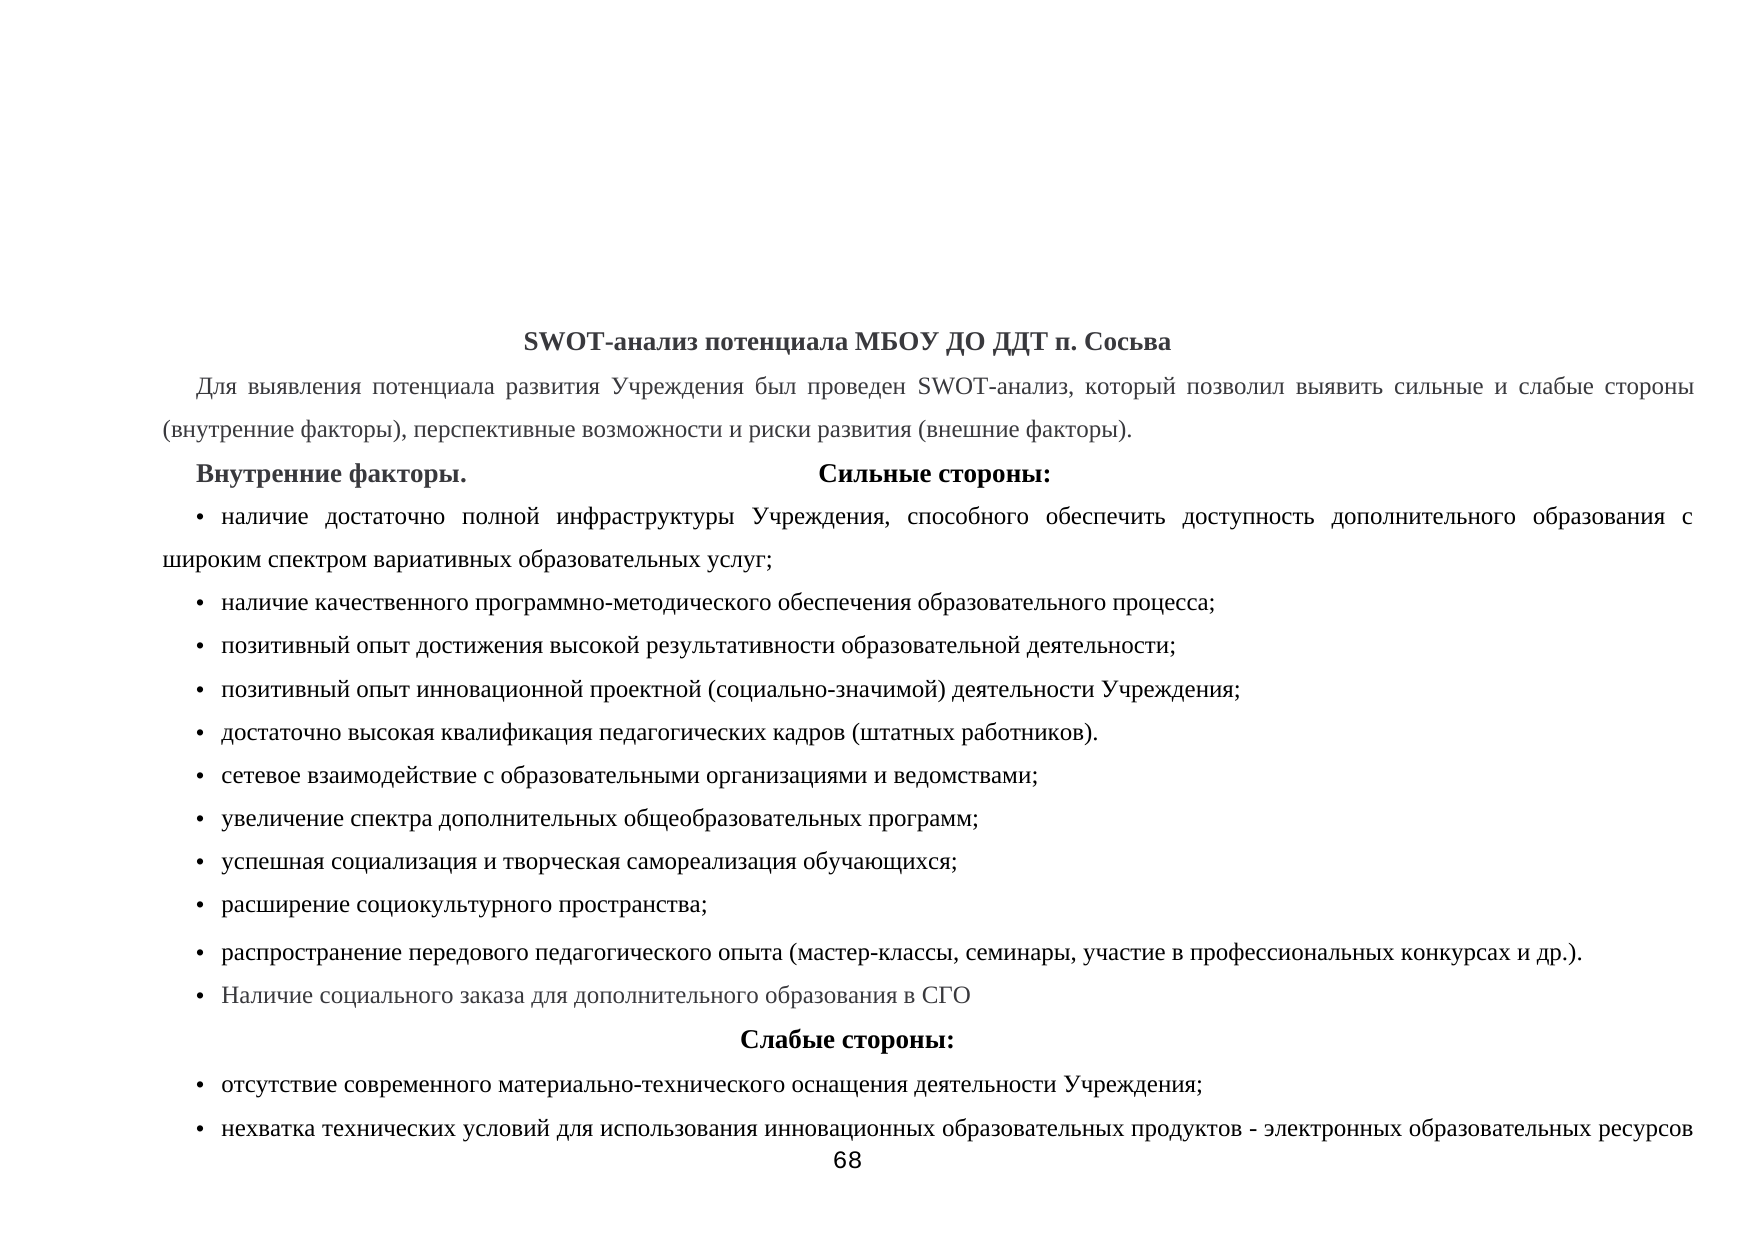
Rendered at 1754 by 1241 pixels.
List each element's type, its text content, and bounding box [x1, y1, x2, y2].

list распространение передового педагогического опыта (мастер-классы, семинары, участие в профессиональных конкурсах и др.). [162, 937, 1695, 965]
text SWOT-анализ потенциала МБОУ ДО ДДТ п. Сосьва [0, 324, 1695, 356]
list Наличие социального заказа для дополнительного образования в СГО [162, 980, 1695, 1008]
list расширение социокультурного пространства; [162, 889, 1695, 918]
text Для выявления потенциала развития Учреждения был проведен SWOT-анализ, который позволил выявить сильные и слабые стороны (внутренние факторы), перспективные возможности и риски развития (внешние факторы). [162, 371, 1695, 443]
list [162, 1113, 1695, 1141]
list наличие качественного программно-методического обеспечения образовательного процесса; [162, 587, 1695, 616]
text Внутренние факторы. Сильные стороны: [162, 457, 1695, 489]
list позитивный опыт инновационной проектной (социально-значимой) деятельности Учреждения; [162, 674, 1695, 702]
list увеличение спектра дополнительных общеобразовательных программ; [162, 803, 1695, 832]
list отсутствие современного материально-технического оснащения деятельности Учреждения; [162, 1069, 1695, 1098]
list достаточно высокая квалификация педагогических кадров (штатных работников). [162, 717, 1695, 746]
text Слабые стороны: [0, 1023, 1695, 1054]
list успешная социализация и творческая самореализация обучающихся; [162, 846, 1695, 875]
list сетевое взаимодействие с образовательными организациями и ведомствами; [162, 760, 1695, 789]
list наличие достаточно полной инфраструктуры Учреждения, способного обеспечить доступность дополнительного образования с широким спектром вариативных образовательных услуг; [162, 501, 1695, 573]
list позитивный опыт достижения высокой результативности образовательной деятельности; [162, 631, 1695, 659]
